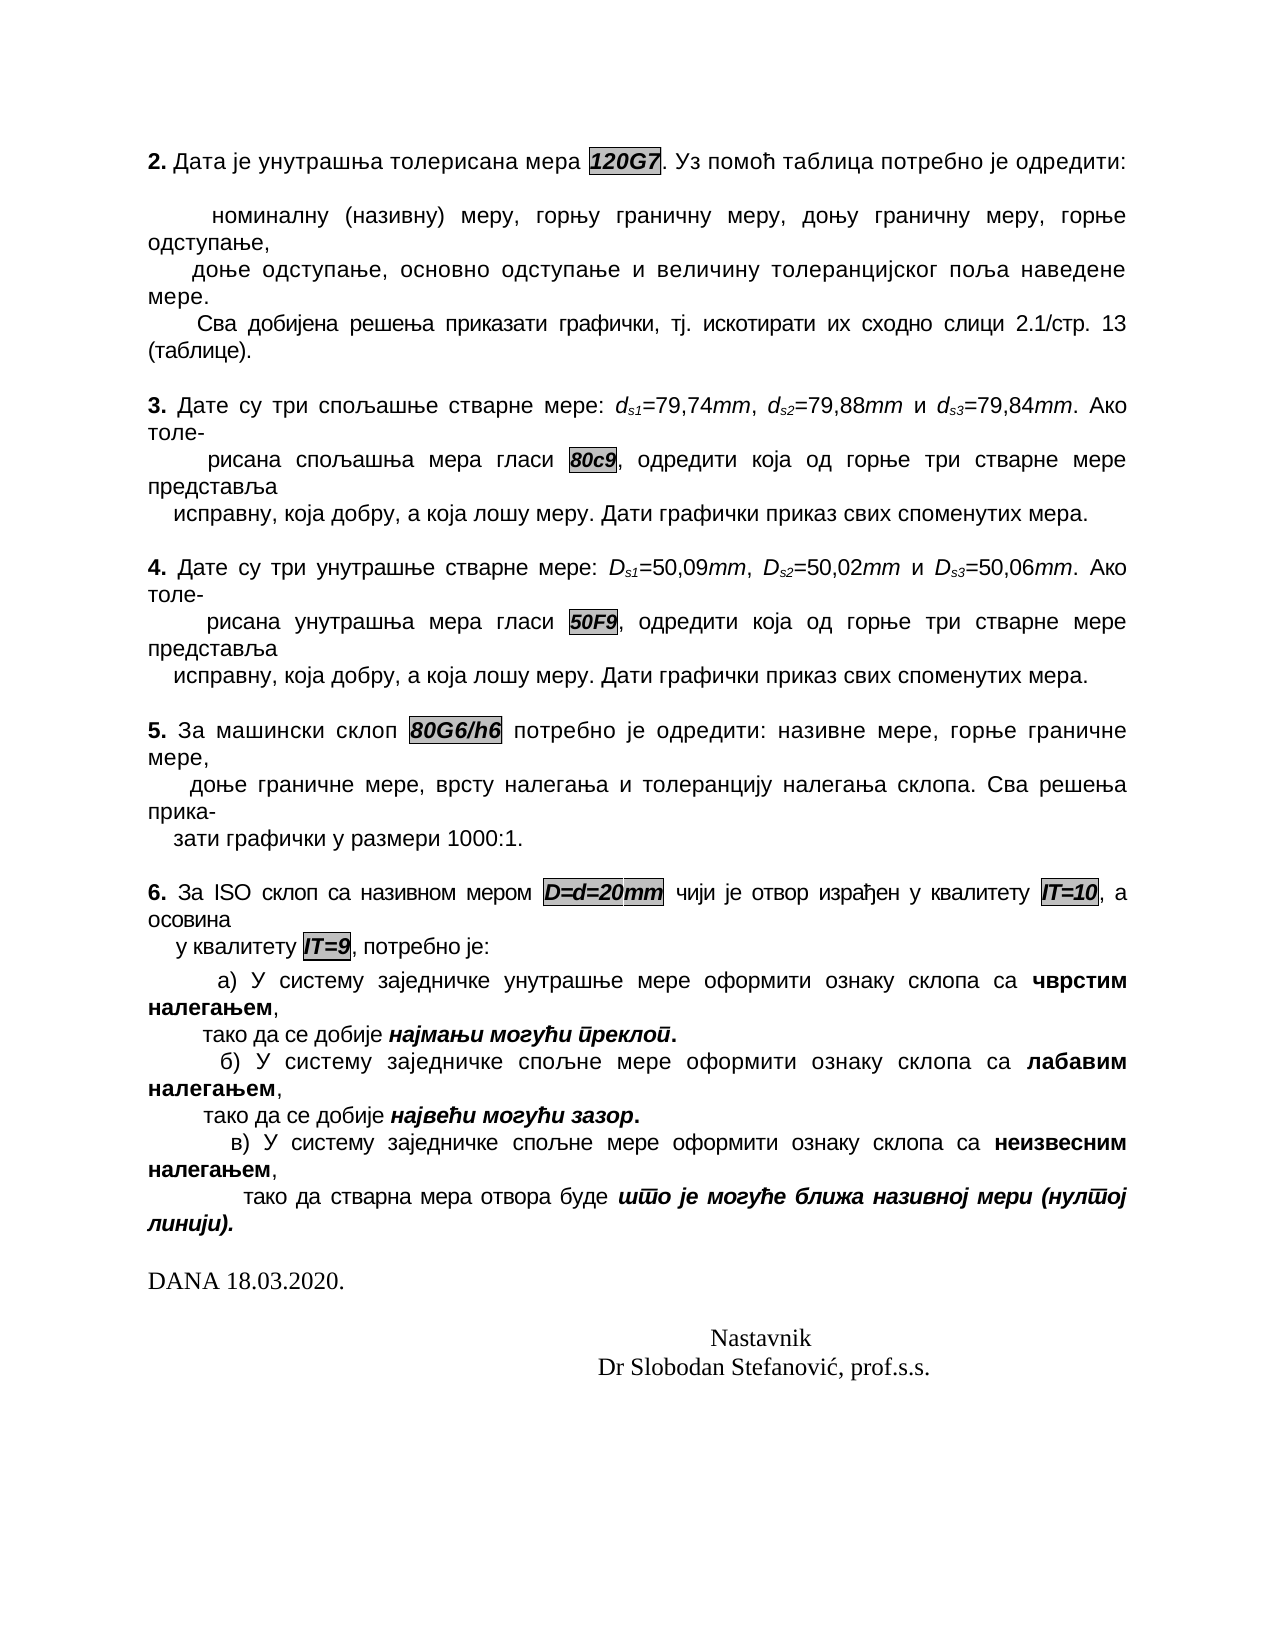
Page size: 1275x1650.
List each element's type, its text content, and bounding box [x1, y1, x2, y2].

text 2. Дата је унутрашња толерисана мера 120G7. Уз помоћ таблица потребно је одредити: номиналну (називну) меру, горњу граничну меру, доњу граничну меру, горње одступање, доње одступање, основно одступање и величину толеранцијског поља наведене мере. Сва добијена решења приказати графички, тј. искотирати их сходно слици 2.1/стр. 13 (таблице). [148, 148, 1127, 364]
text 3. Дате су три спољашње стварне мере: ds1=79,74mm, ds2=79,88mm и ds3=79,84mm. Ако толе- рисана спољашња мера гласи 80c9, одредити која од горње три стварне мере представља исправну, која добру, а која лошу меру. Дати графички приказ свих споменутих мера. [148, 391, 1127, 527]
text б) У систему заједничке спољне мере оформити ознаку склопа са лабавим налегањем, тако да се добије највећи могући зазор. [148, 1048, 1127, 1129]
text Nastavnik [148, 1323, 1127, 1352]
text 5. За машински склоп 80G6/h6 потребно је одредити: називне мере, горње граничне мере, доње граничне мере, врсту налегања и толеранцију налегања склопа. Сва решења прика- зати графички у размери 1000:1. [148, 716, 1127, 852]
text 6. За ISO склоп са називном мером D=d=20mm чији је отвор израђен у квалитету IT=10, a oсовина у квалитету IT=9, потребно је: [148, 879, 1127, 960]
text 4. Дате су три унутрашње стварне мере: Ds1=50,09mm, Ds2=50,02mm и Ds3=50,06mm. Ако толе- рисана унутрашња мера гласи 50F9, одредити која од горње три стварне мере представља исправну, која добру, а која лошу меру. Дати графички приказ свих споменутих мера. [148, 554, 1127, 689]
text а) У систему заједничке унутрашње мере оформити ознаку склопа са чврстим налегањем, тако да се добије најмањи могући преклоп. [148, 966, 1127, 1048]
text в) У систему заједничке спољне мере оформити ознаку склопа са неизвесним налегањем, тако да стварна мера отвора буде што је могуће ближа називној мери (нултој линији). [148, 1129, 1127, 1237]
text DANA 18.03.2020. [148, 1266, 1127, 1295]
text Dr Slobodan Stefanović, prof.s.s. [148, 1352, 1127, 1381]
